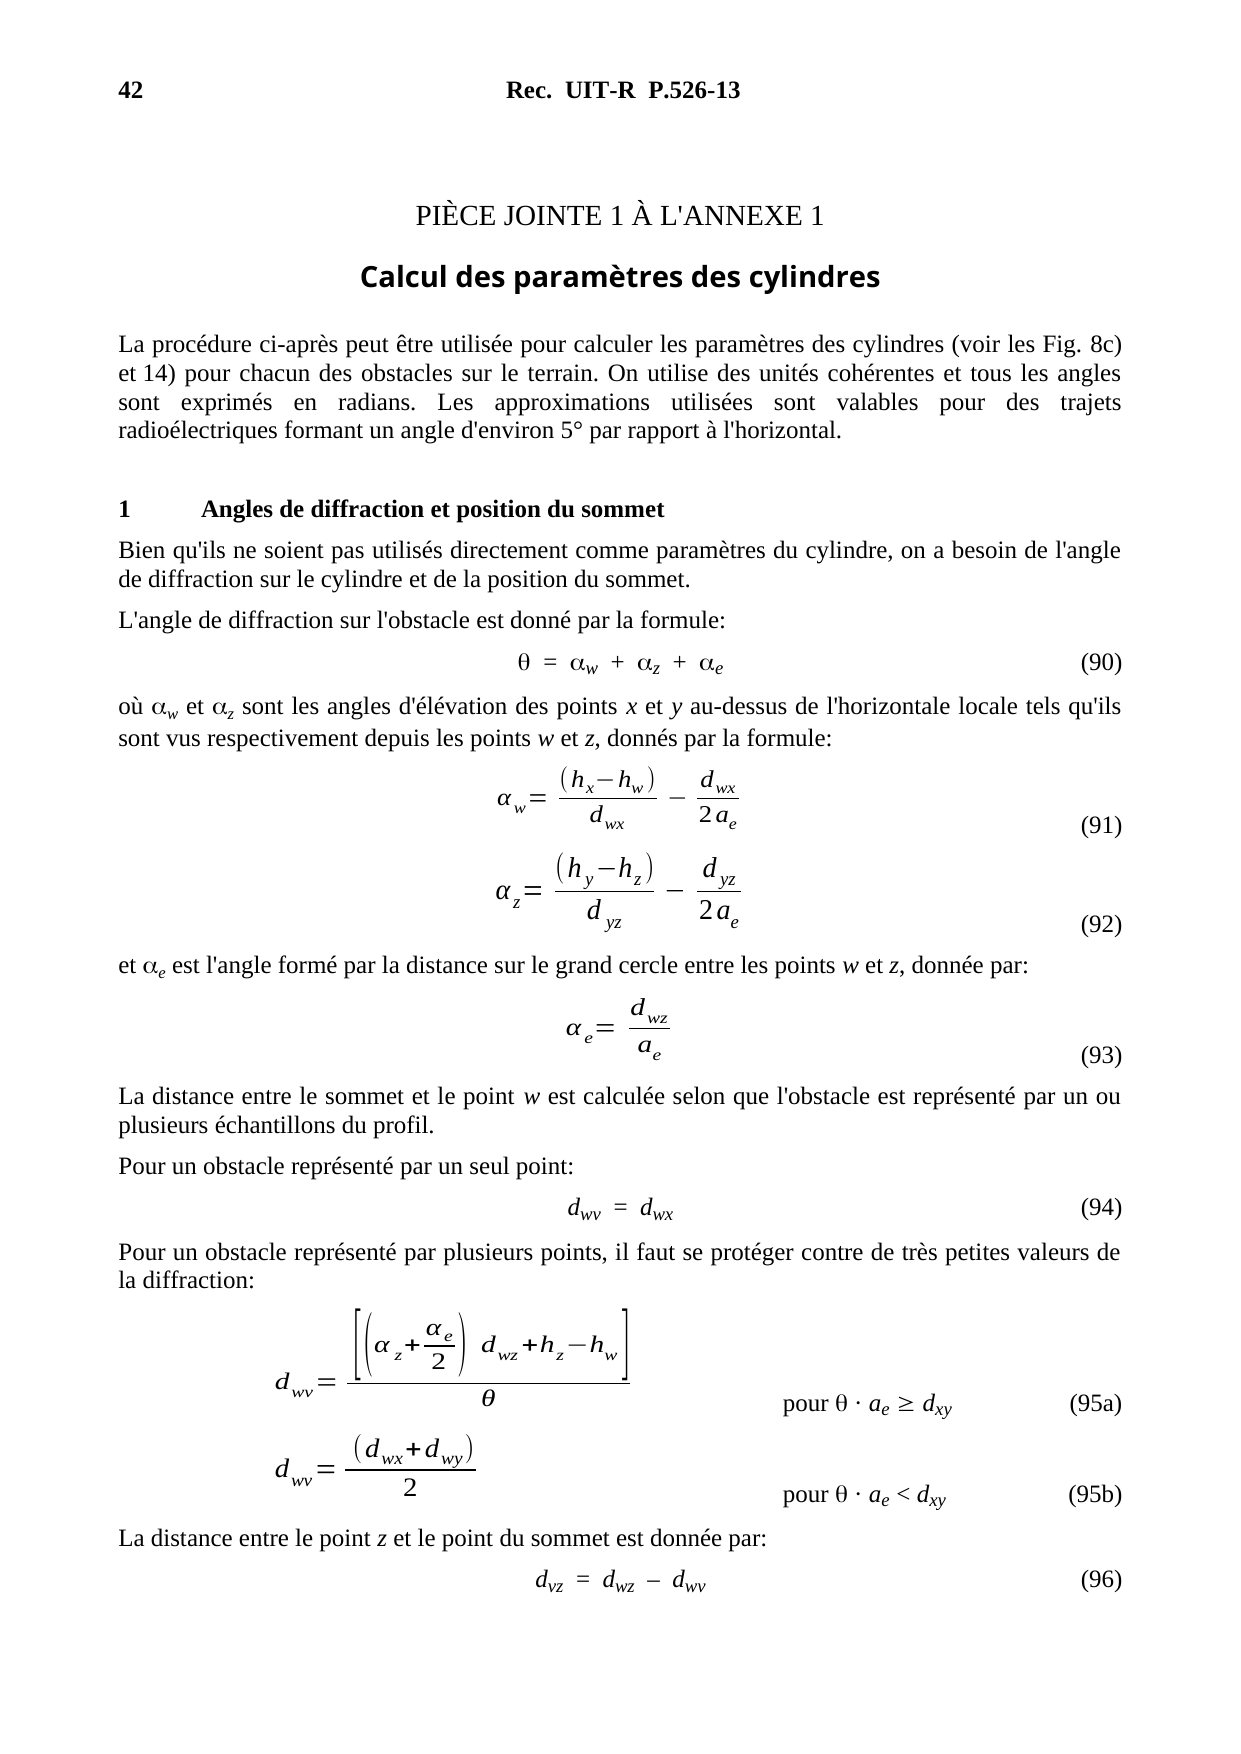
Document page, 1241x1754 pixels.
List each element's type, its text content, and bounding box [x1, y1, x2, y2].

text pour · ae < dxy (95b) [118, 1432, 1122, 1511]
text où w et z sont les angles d'élévation des points x et y au-dessus de l'horizontale locale tels qu'ils sont vus respectivement depuis les points w et z, donnés par la formule: [118, 691, 1122, 752]
title Calcul des paramètres des cylindres [118, 256, 1122, 296]
text L'angle de diffraction sur l'obstacle est donné par la formule: [118, 606, 1122, 634]
text La distance entre le sommet et le point w est calculée selon que l'obstacle est représenté par un ou plusieurs échantillons du profil. [118, 1081, 1122, 1138]
subtitle 1 Angles de diffraction et position du sommet [118, 494, 1122, 523]
text dvz = dwz – dwv (96) [118, 1564, 1122, 1597]
text (91) [118, 764, 1122, 838]
text (92) [118, 851, 1122, 938]
text La distance entre le point z et le point du sommet est donnée par: [118, 1523, 1122, 1552]
text = w + z + e (90) [118, 647, 1122, 679]
title Pièce jointe 1 à l'Annexe 1 [118, 198, 1122, 231]
text dwv = dwx (94) [118, 1192, 1122, 1224]
text Pour un obstacle représenté par plusieurs points, il faut se protéger contre de très petites valeurs de la diffraction: [118, 1237, 1122, 1294]
text (93) [118, 994, 1122, 1068]
text Bien qu'ils ne soient pas utilisés directement comme paramètres du cylindre, on a besoin de l'angle de diffraction sur le cylindre et de la position du sommet. [118, 536, 1122, 593]
text Pour un obstacle représenté par un seul point: [118, 1151, 1122, 1180]
title La procédure ci-après peut être utilisée pour calculer les paramètres des cylindres (voir les Fig. 8c) et 14) pour chacun des obstacles sur le terrain. On utilise des unités cohérentes et tous les angles sont exprimés en radians. Les approximations utilisées sont valables pour des trajets radioélectriques formant un angle d'environ 5° par rapport à l'horizontal. [118, 329, 1122, 444]
text pour · ae dxy (95a) [118, 1307, 1122, 1420]
text et e est l'angle formé par la distance sur le grand cercle entre les points w et z, donnée par: [118, 950, 1122, 982]
